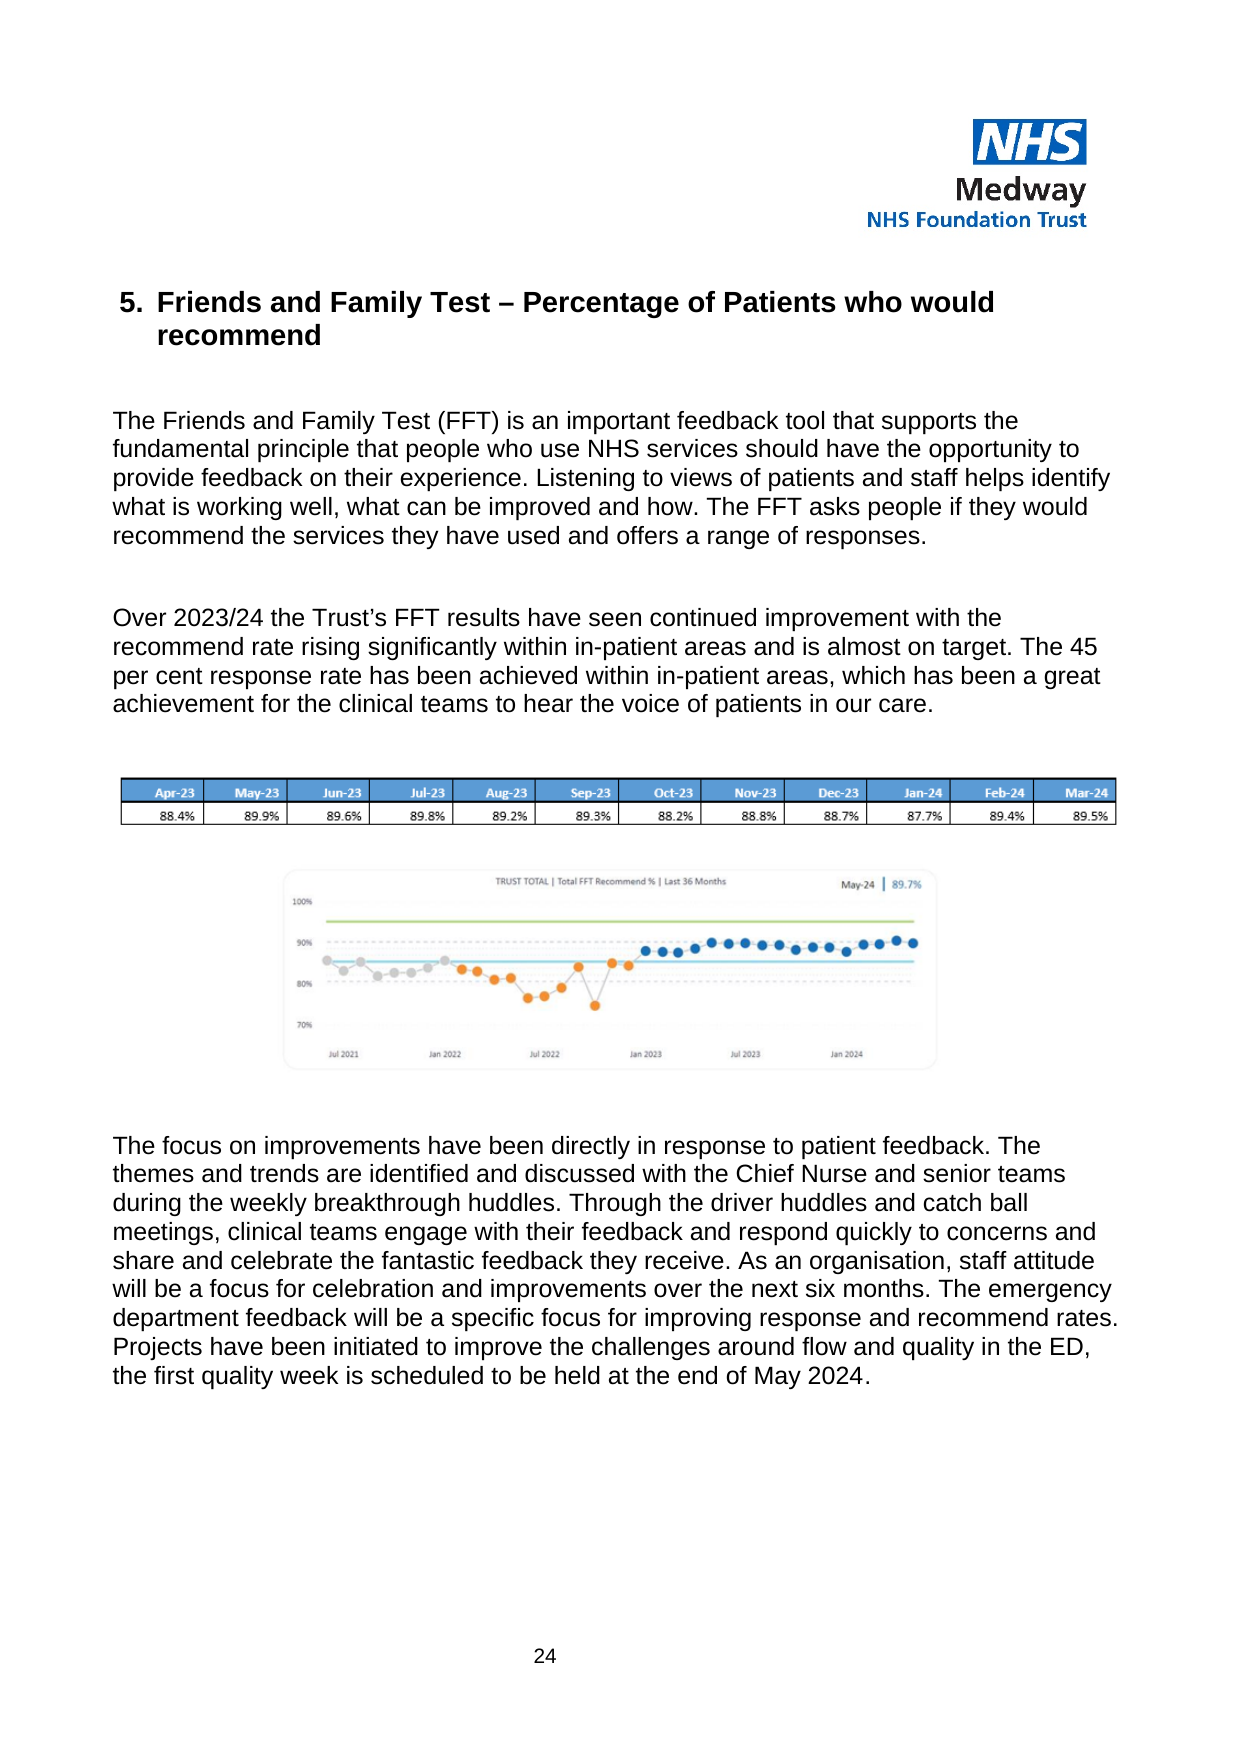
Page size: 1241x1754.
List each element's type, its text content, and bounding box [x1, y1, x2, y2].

text Over 2023/24 the Trust’s FFT results have seen continued improvement with the recommend rate rising significantly within in-patient areas and is almost on target. The 45 per cent response rate has been achieved within in-patient areas, which has been a great achievement for the clinical teams to hear the voice of patients in our care. [112, 603, 1122, 718]
subtitle Friends and Family Test – Percentage of Patients who would recommend [119, 285, 1122, 352]
picture [847, 73, 1132, 248]
text The focus on improvements have been directly in response to patient feedback. The themes and trends are identified and discussed with the Chief Nurse and senior teams during the weekly breakthrough huddles. Through the driver huddles and catch ball meetings, clinical teams engage with their feedback and respond quickly to concerns and share and celebrate the fantastic feedback they receive. As an organisation, staff attitude will be a focus for celebration and improvements over the next six months. The emergency department feedback will be a specific focus for improving response and recommend rates. Projects have been initiated to improve the challenges around flow and quality in the ED, the first quality week is scheduled to be held at the end of May 2024. [112, 1131, 1122, 1389]
text The Friends and Family Test (FFT) is an important feedback tool that supports the fundamental principle that people who use NHS services should have the opportunity to provide feedback on their experience. Listening to views of patients and staff helps identify what is working well, what can be improved and how. The FFT asks people if they would recommend the services they have used and offers a range of responses. [112, 406, 1122, 549]
picture [112, 772, 1123, 1077]
